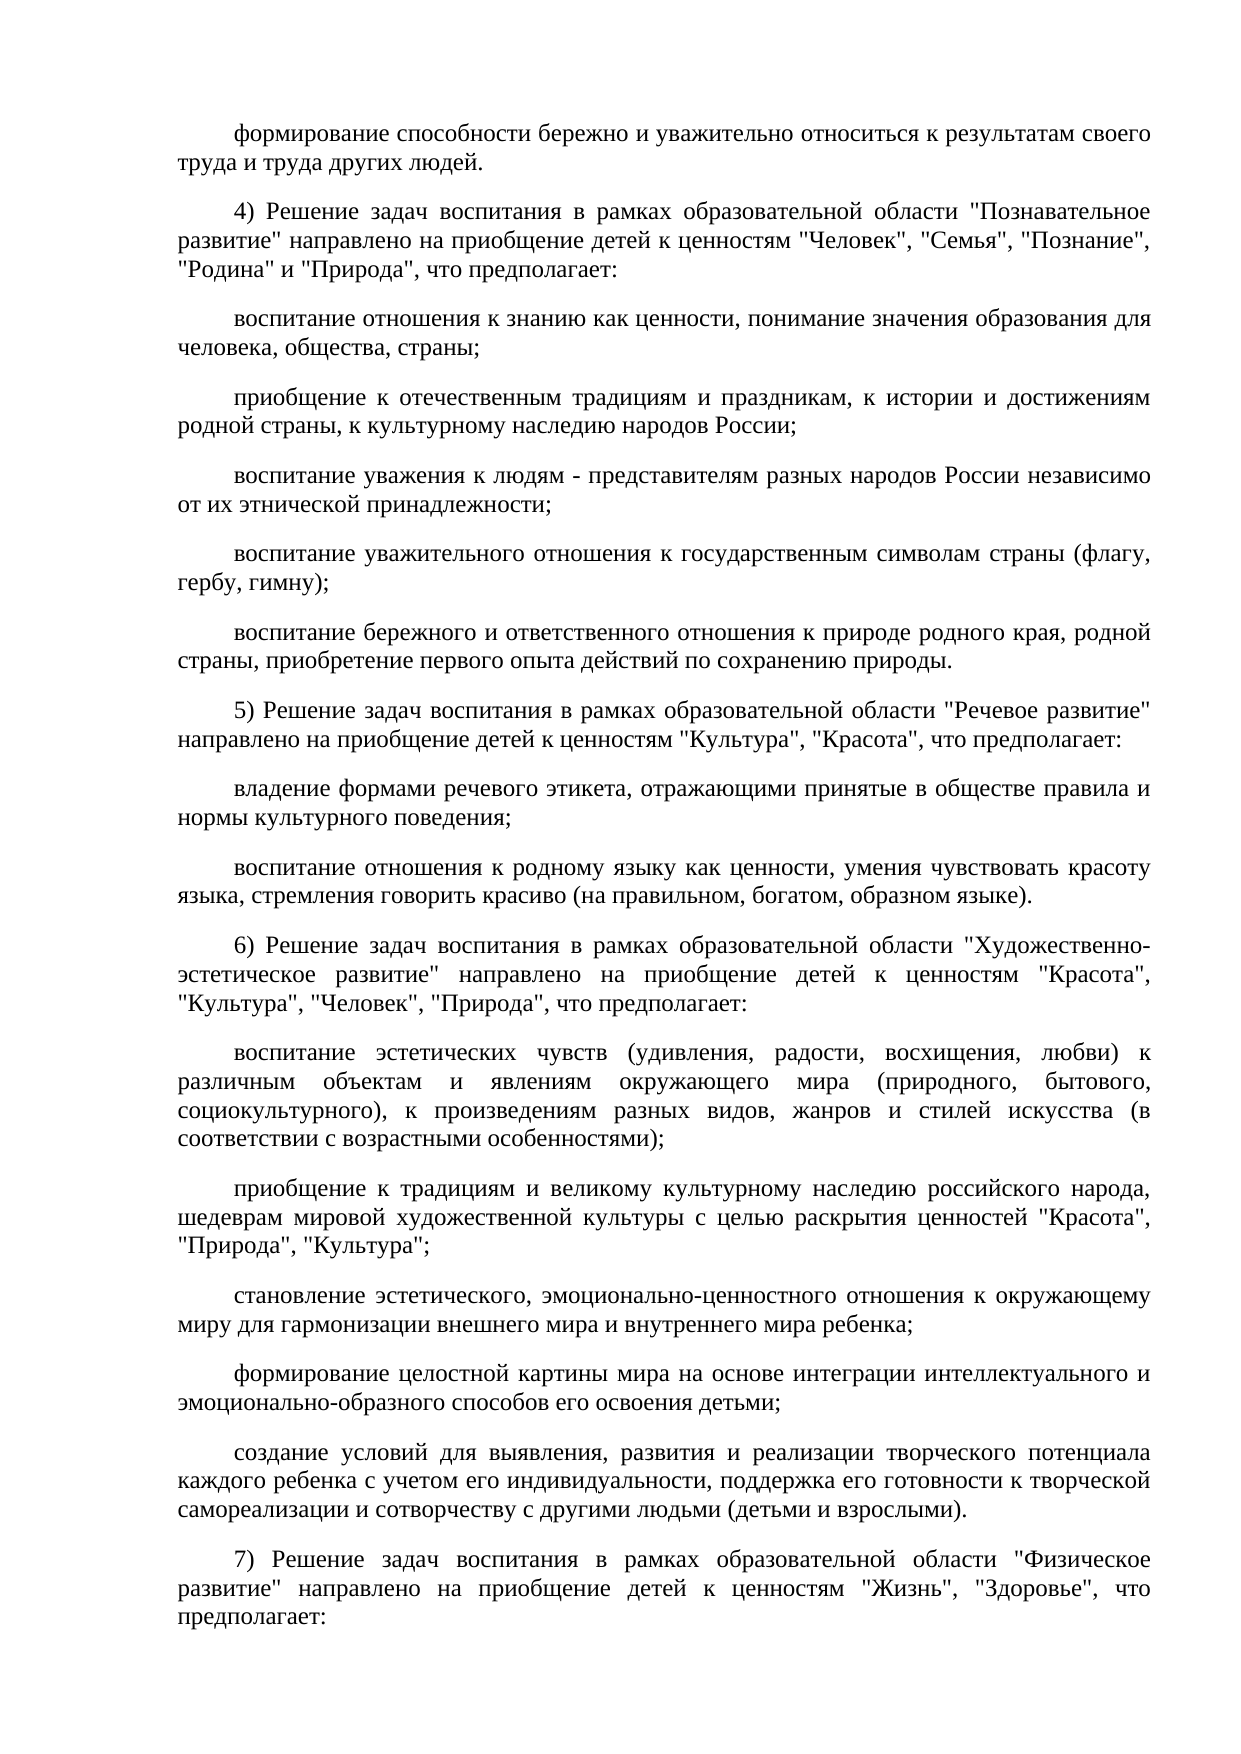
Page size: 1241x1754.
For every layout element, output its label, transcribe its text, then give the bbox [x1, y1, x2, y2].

text воспитание бережного и ответственного отношения к природе родного края, родной страны, приобретение первого опыта действий по сохранению природы. [177, 617, 1152, 674]
text формирование целостной картины мира на основе интеграции интеллектуального и эмоционально-образного способов его освоения детьми; [177, 1358, 1152, 1416]
text становление эстетического, эмоционально-ценностного отношения к окружающему миру для гармонизации внешнего мира и внутреннего мира ребенка; [177, 1280, 1152, 1338]
text 5) Решение задач воспитания в рамках образовательной области "Речевое развитие" направлено на приобщение детей к ценностям "Культура", "Красота", что предполагает: [177, 695, 1152, 753]
text воспитание эстетических чувств (удивления, радости, восхищения, любви) к различным объектам и явлениям окружающего мира (природного, бытового, социокультурного), к произведениям разных видов, жанров и стилей искусства (в соответствии с возрастными особенностями); [177, 1037, 1152, 1152]
text воспитание уважения к людям - представителям разных народов России независимо от их этнической принадлежности; [177, 460, 1152, 518]
text создание условий для выявления, развития и реализации творческого потенциала каждого ребенка с учетом его индивидуальности, поддержка его готовности к творческой самореализации и сотворчеству с другими людьми (детьми и взрослыми). [177, 1437, 1152, 1523]
text 7) Решение задач воспитания в рамках образовательной области "Физическое развитие" направлено на приобщение детей к ценностям "Жизнь", "Здоровье", что предполагает: [177, 1544, 1152, 1630]
text владение формами речевого этикета, отражающими принятые в обществе правила и нормы культурного поведения; [177, 773, 1152, 831]
text приобщение к традициям и великому культурному наследию российского народа, шедеврам мировой художественной культуры с целью раскрытия ценностей "Красота", "Природа", "Культура"; [177, 1173, 1152, 1259]
text воспитание уважительного отношения к государственным символам страны (флагу, гербу, гимну); [177, 538, 1152, 596]
text воспитание отношения к знанию как ценности, понимание значения образования для человека, общества, страны; [177, 303, 1152, 361]
text 6) Решение задач воспитания в рамках образовательной области "Художественно-эстетическое развитие" направлено на приобщение детей к ценностям "Красота", "Культура", "Человек", "Природа", что предполагает: [177, 930, 1152, 1016]
text приобщение к отечественным традициям и праздникам, к истории и достижениям родной страны, к культурному наследию народов России; [177, 382, 1152, 439]
text формирование способности бережно и уважительно относиться к результатам своего труда и труда других людей. [177, 118, 1152, 176]
text воспитание отношения к родному языку как ценности, умения чувствовать красоту языка, стремления говорить красиво (на правильном, богатом, образном языке). [177, 852, 1152, 909]
text 4) Решение задач воспитания в рамках образовательной области "Познавательное развитие" направлено на приобщение детей к ценностям "Человек", "Семья", "Познание", "Родина" и "Природа", что предполагает: [177, 196, 1152, 283]
